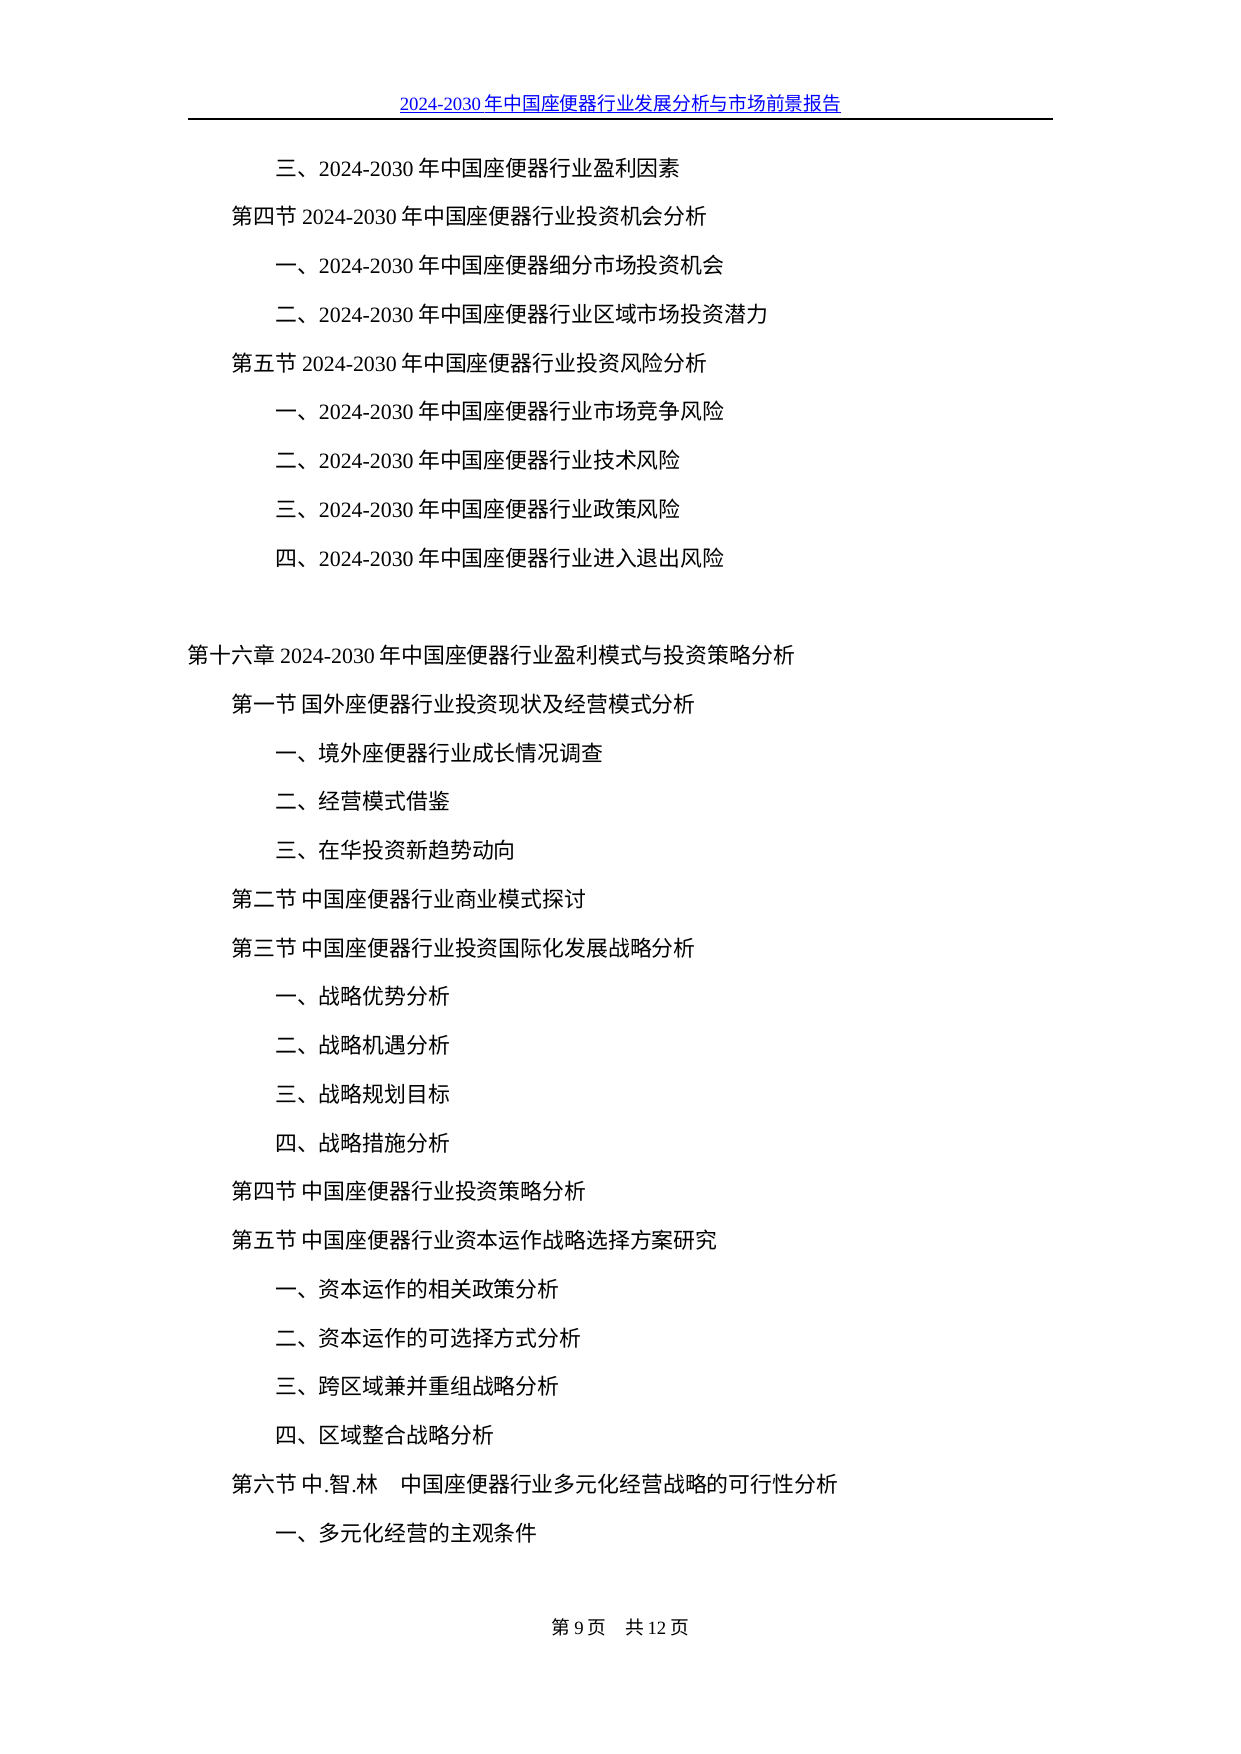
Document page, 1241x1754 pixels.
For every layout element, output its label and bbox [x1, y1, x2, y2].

text [187, 150, 1053, 1548]
